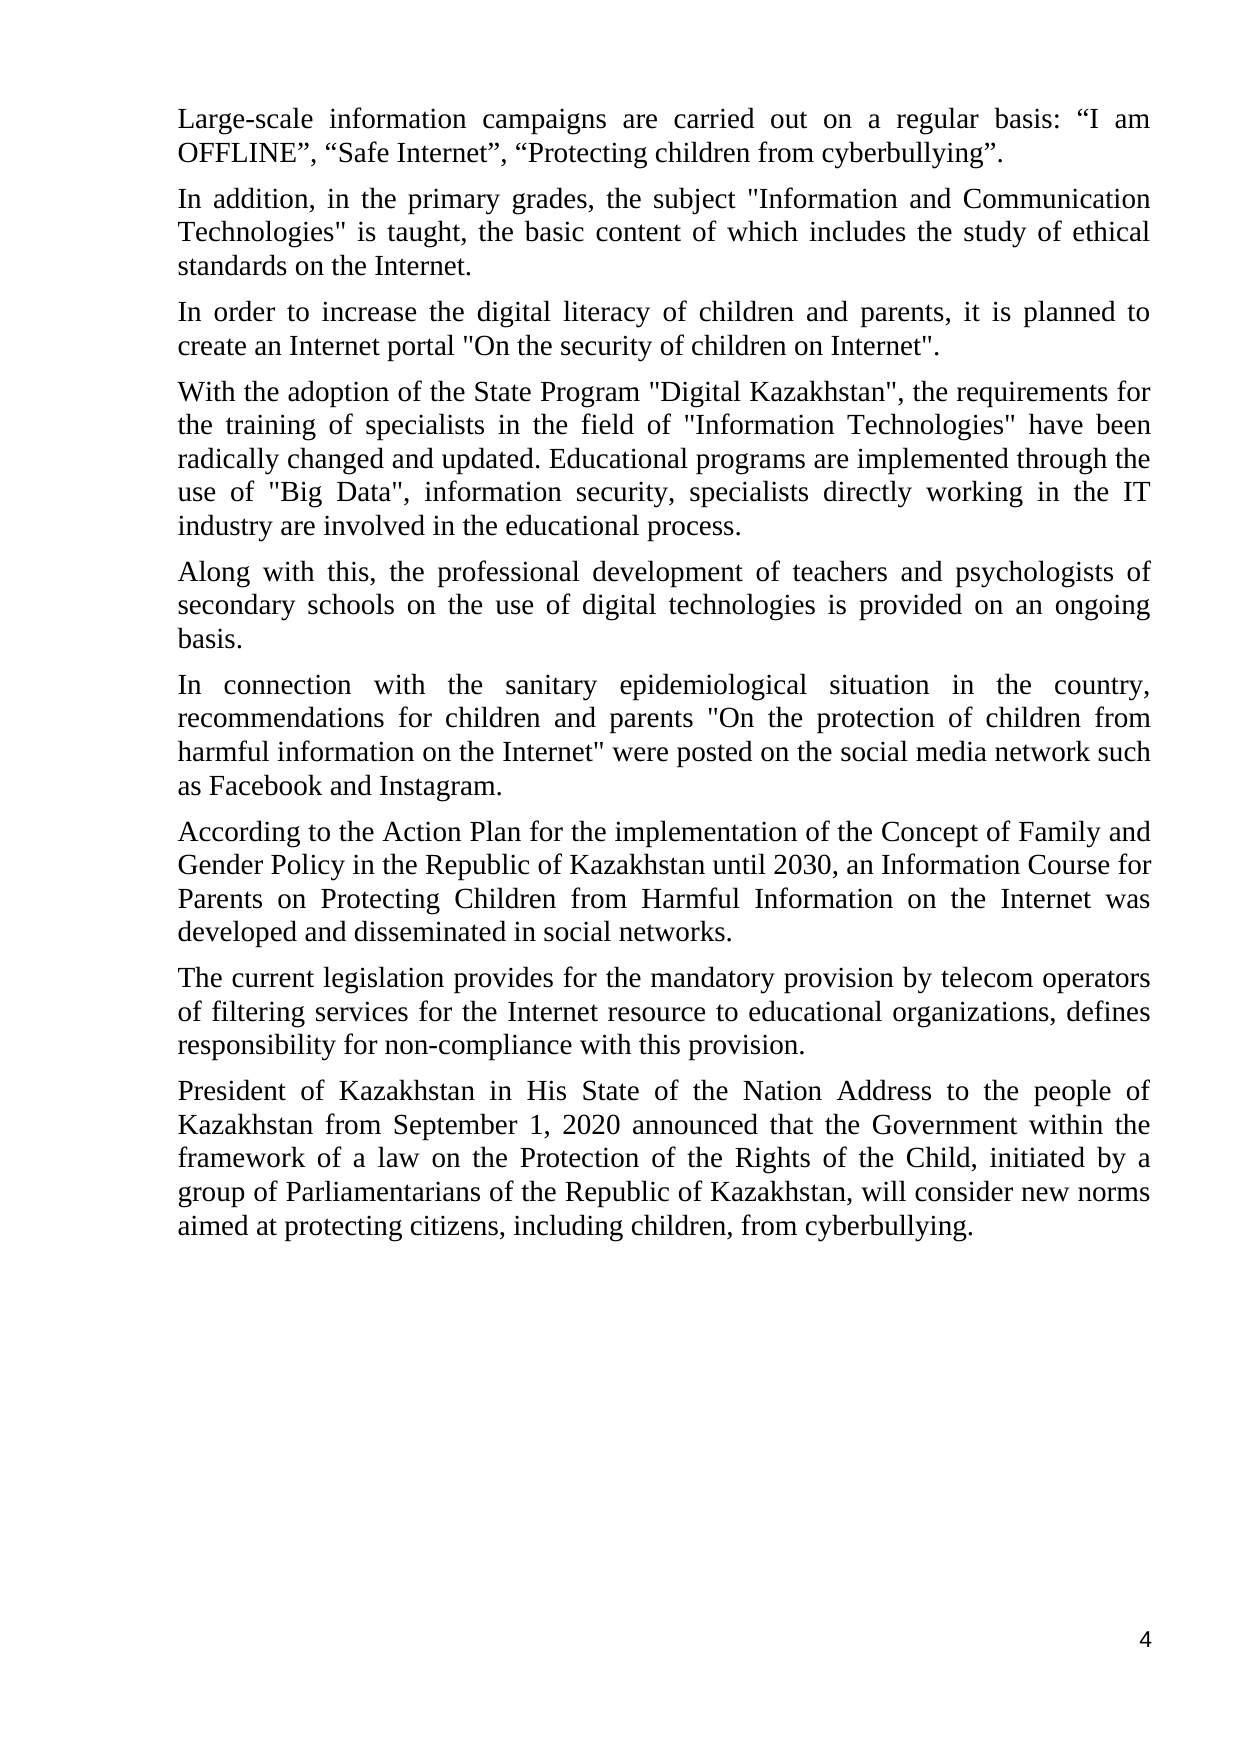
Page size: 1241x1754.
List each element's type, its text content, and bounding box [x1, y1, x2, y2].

text Along with this, the professional development of teachers and psychologists of secondary schools on the use of digital technologies is provided on an ongoing basis. [177, 554, 1152, 654]
text In addition, in the primary grades, the subject "Information and Communication Technologies" is taught, the basic content of which includes the study of ethical standards on the Internet. [177, 181, 1152, 282]
text With the adoption of the State Program "Digital Kazakhstan", the requirements for the training of specialists in the field of "Information Technologies" have been radically changed and updated. Educational programs are implemented through the use of "Big Data", information security, specialists directly working in the IT industry are involved in the educational process. [177, 374, 1152, 541]
text In order to increase the digital literacy of children and parents, it is planned to create an Internet portal "On the security of children on Internet". [177, 294, 1152, 361]
text In connection with the sanitary epidemiological situation in the country, recommendations for children and parents "On the protection of children from harmful information on the Internet" were posted on the social media network such as Facebook and Instagram. [177, 667, 1152, 801]
text According to the Action Plan for the implementation of the Concept of Family and Gender Policy in the Republic of Kazakhstan until 2030, an Information Course for Parents on Protecting Children from Harmful Information on the Internet was developed and disseminated in social networks. [177, 814, 1152, 948]
text President of Kazakhstan in His State of the Nation Address to the people of Kazakhstan from September 1, 2020 announced that the Government within the framework of a law on the Protection of the Rights of the Child, initiated by a group of Parliamentarians of the Republic of Kazakhstan, will consider new norms aimed at protecting citizens, including children, from cyberbullying. [177, 1073, 1152, 1241]
text The current legislation provides for the mandatory provision by telecom operators of filtering services for the Internet resource to educational organizations, defines responsibility for non-compliance with this provision. [177, 960, 1152, 1061]
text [177, 101, 1152, 168]
